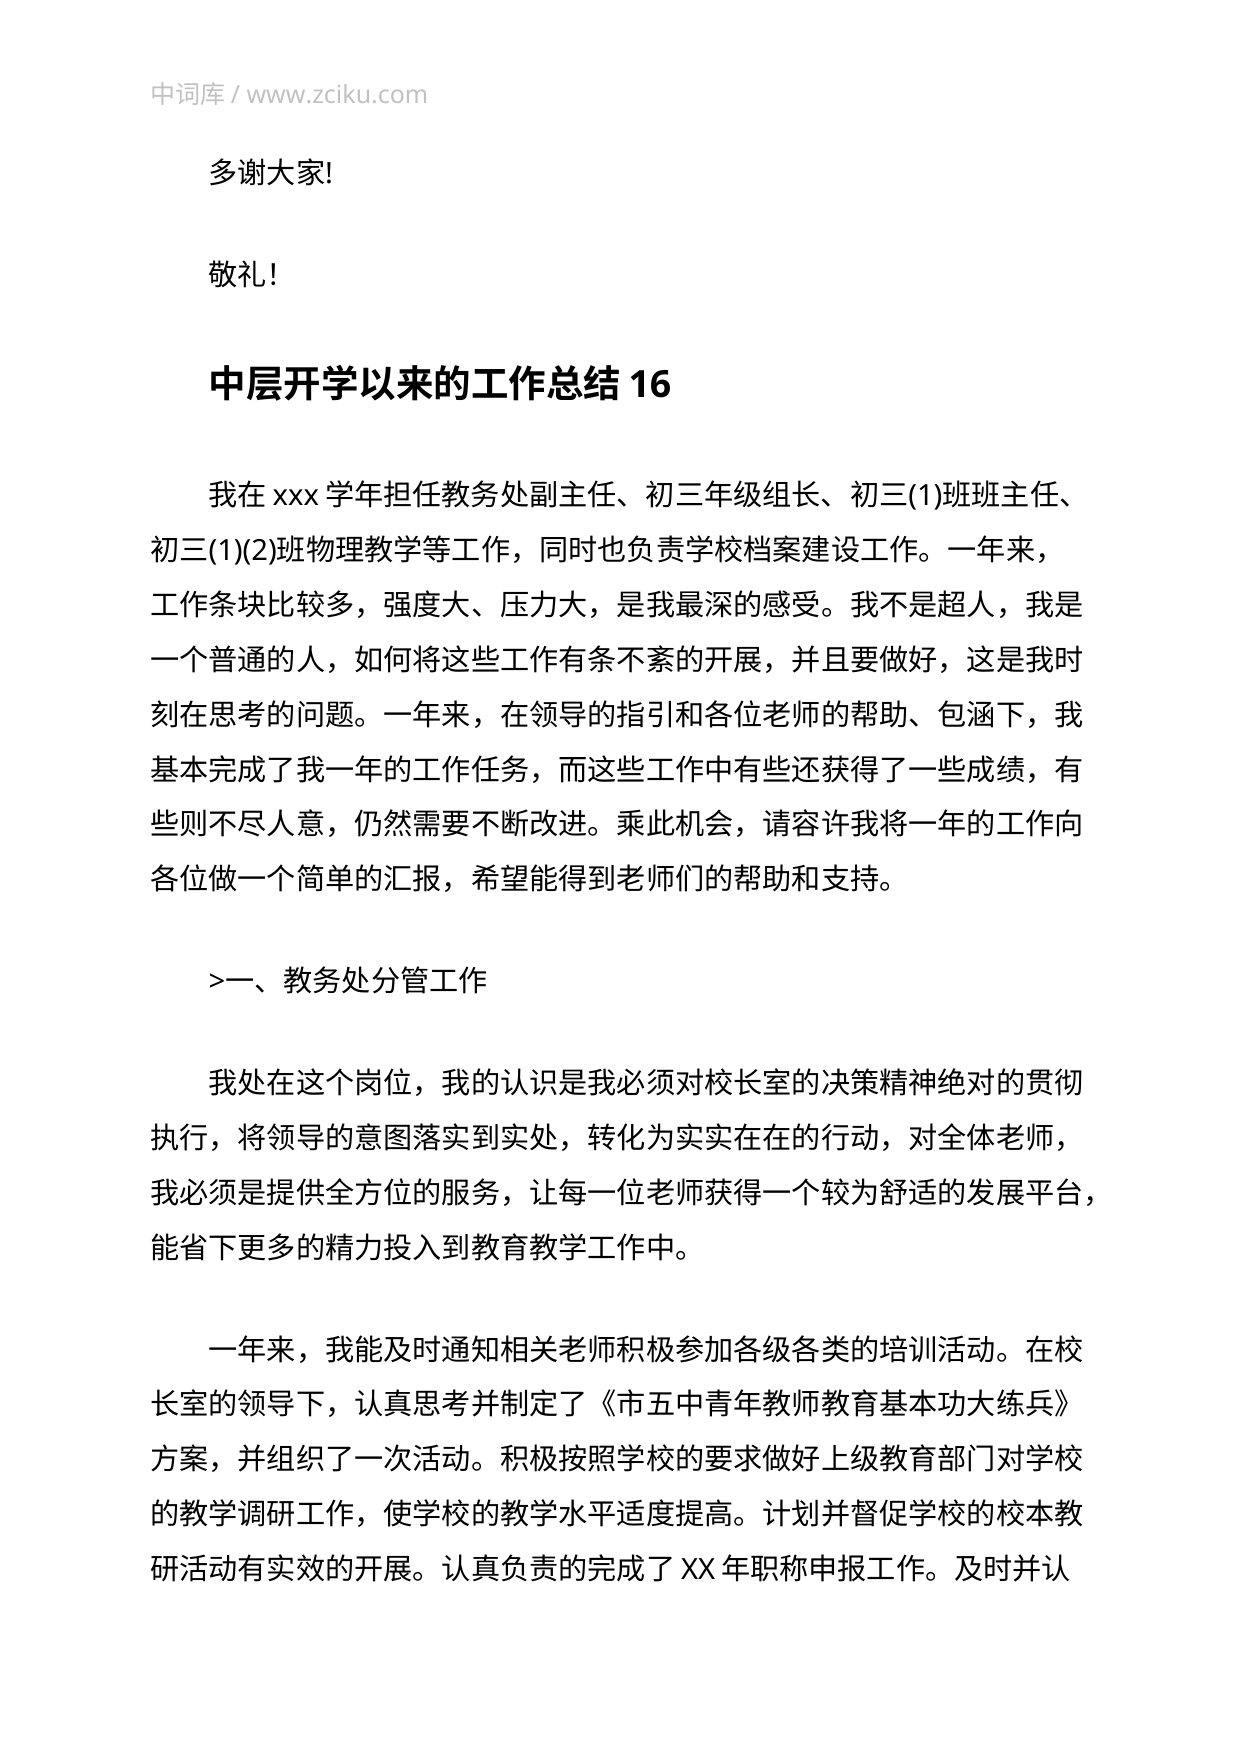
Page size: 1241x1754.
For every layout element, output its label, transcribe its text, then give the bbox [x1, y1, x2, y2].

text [150, 1326, 1090, 1588]
text 中层开学以来的工作总结16 [150, 354, 1090, 408]
text >一、教务处分管工作 [150, 958, 1090, 1000]
text 敬礼！ [150, 252, 1090, 294]
text 我在xxx学年担任教务处副主任、初三年级组长、初三(1)班班主任、初三(1)(2)班物理教学等工作，同时也负责学校档案建设工作。一年来，工作条块比较多，强度大、压力大，是我最深的感受。我不是超人，我是一个普通的人，如何将这些工作有条不紊的开展，并且要做好，这是我时刻在思考的问题。一年来，在领导的指引和各位老师的帮助、包涵下，我基本完成了我一年的工作任务，而这些工作中有些还获得了一些成绩，有些则不尽人意，仍然需要不断改进。乘此机会，请容许我将一年的工作向各位做一个简单的汇报，希望能得到老师们的帮助和支持。 [150, 471, 1090, 898]
text 我处在这个岗位，我的认识是我必须对校长室的决策精神绝对的贯彻执行，将领导的意图落实到实处，转化为实实在在的行动，对全体老师，我必须是提供全方位的服务，让每一位老师获得一个较为舒适的发展平台，能省下更多的精力投入到教育教学工作中。 [150, 1059, 1090, 1267]
text 多谢大家! [150, 150, 1090, 192]
